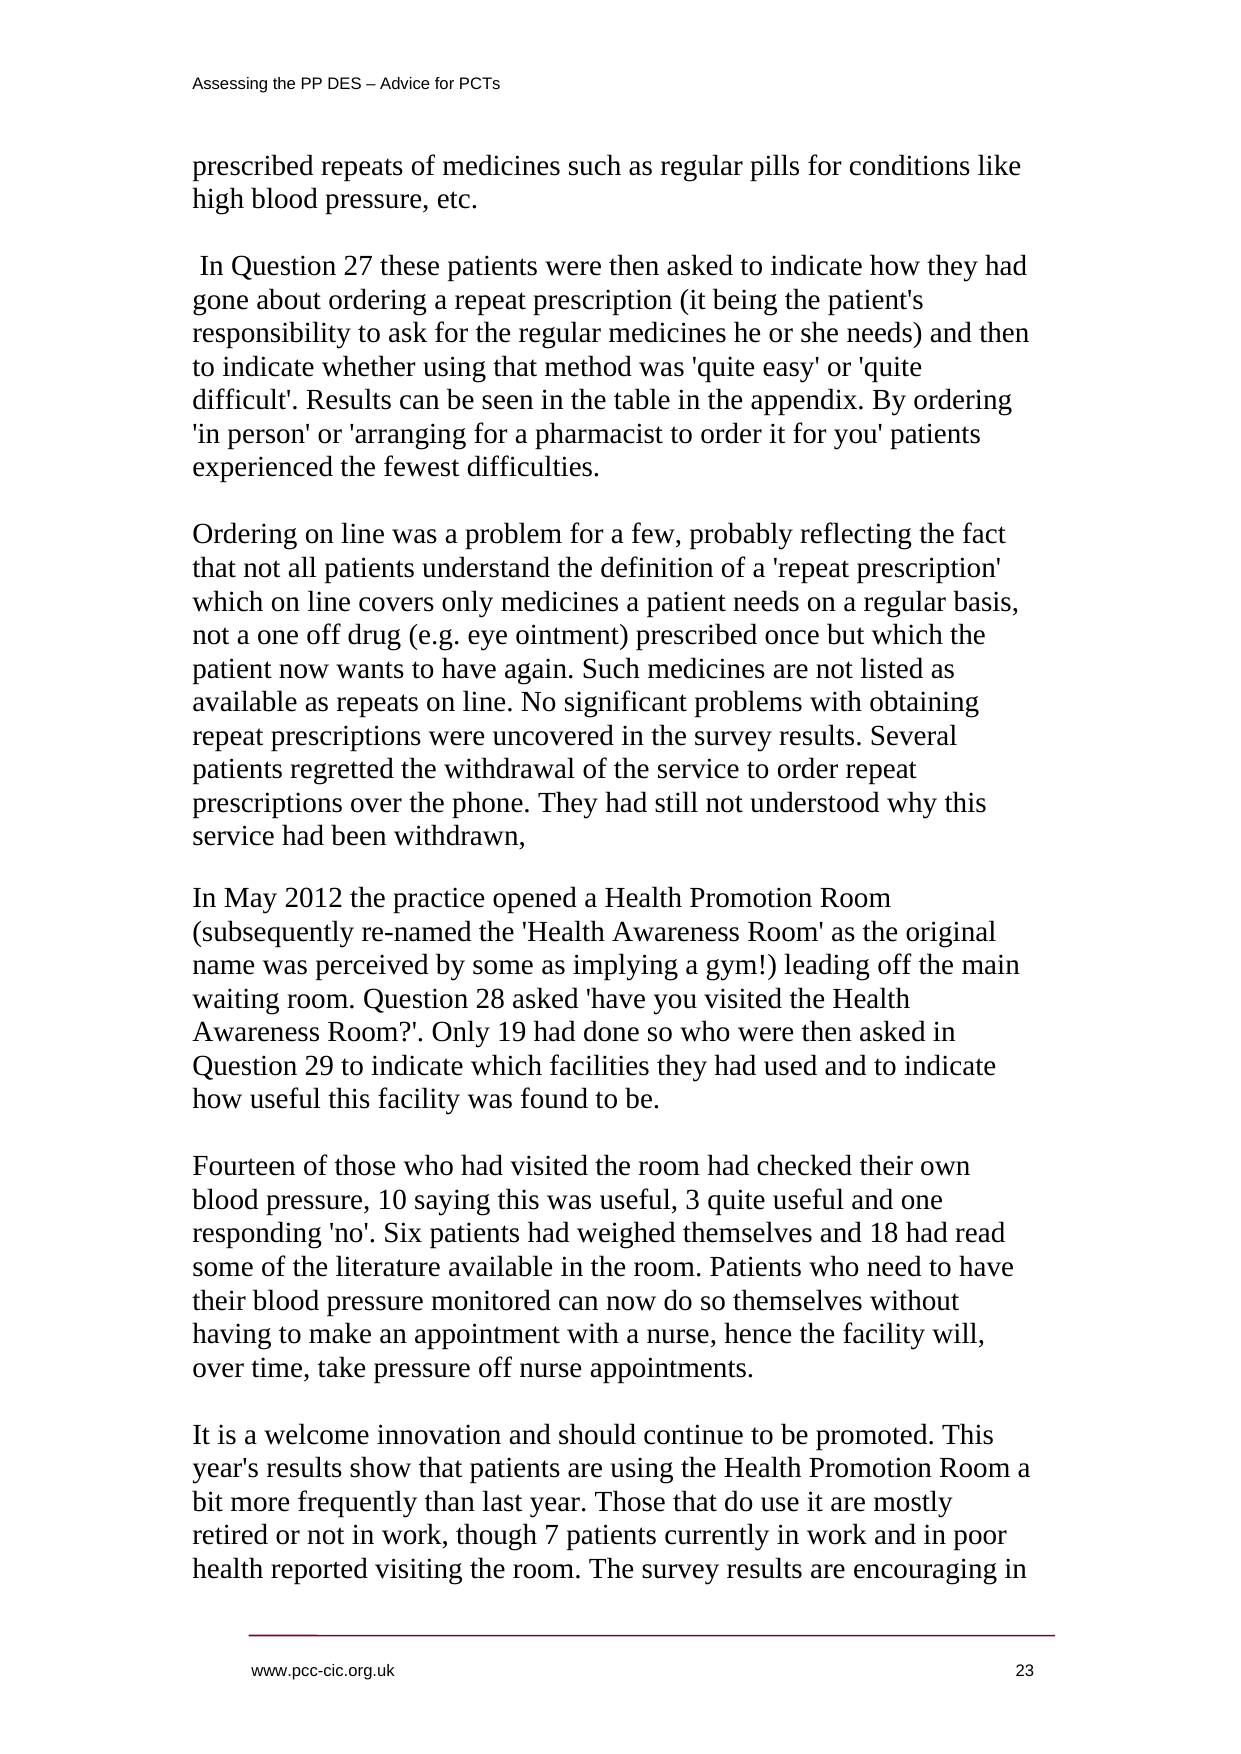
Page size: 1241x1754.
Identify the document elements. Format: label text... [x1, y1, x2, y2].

text Ordering on line was a problem for a few, probably reflecting the fact that not all patients understand the definition of a 'repeat prescription' which on line covers only medicines a patient needs on a regular basis, not a one off drug (e.g. eye ointment) prescribed once but which the patient now wants to have again. Such medicines are not listed as available as repeats on line. No significant problems with obtaining repeat prescriptions were uncovered in the survey results. Several patients regretted the withdrawal of the service to order repeat prescriptions over the phone. They had still not understood why this service had been withdrawn, [192, 517, 1034, 852]
text Fourteen of those who had visited the room had checked their own blood pressure, 10 saying this was useful, 3 quite useful and one responding 'no'. Six patients had weighed themselves and 18 had read some of the literature available in the room. Patients who need to have their blood pressure monitored can now do so themselves without having to make an appointment with a nurse, hence the facility will, over time, take pressure off nurse appointments. [192, 1148, 1034, 1383]
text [192, 1417, 1034, 1584]
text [192, 148, 1034, 215]
text In Question 27 these patients were then asked to indicate how they had gone about ordering a repeat prescription (it being the patient's responsibility to ask for the regular medicines he or she needs) and then to indicate whether using that method was 'quite easy' or 'quite difficult'. Results can be seen in the table in the appendix. By ordering 'in person' or 'arranging for a pharmacist to order it for you' patients experienced the fewest difficulties. [192, 248, 1034, 483]
text In May 2012 the practice opened a Health Promotion Room (subsequently re-named the 'Health Awareness Room' as the original name was perceived by some as implying a gym!) leading off the main waiting room. Question 28 asked 'have you visited the Health Awareness Room?'. Only 19 had done so who were then asked in Question 29 to indicate which facilities they had used and to indicate how useful this facility was found to be. [192, 880, 1034, 1115]
